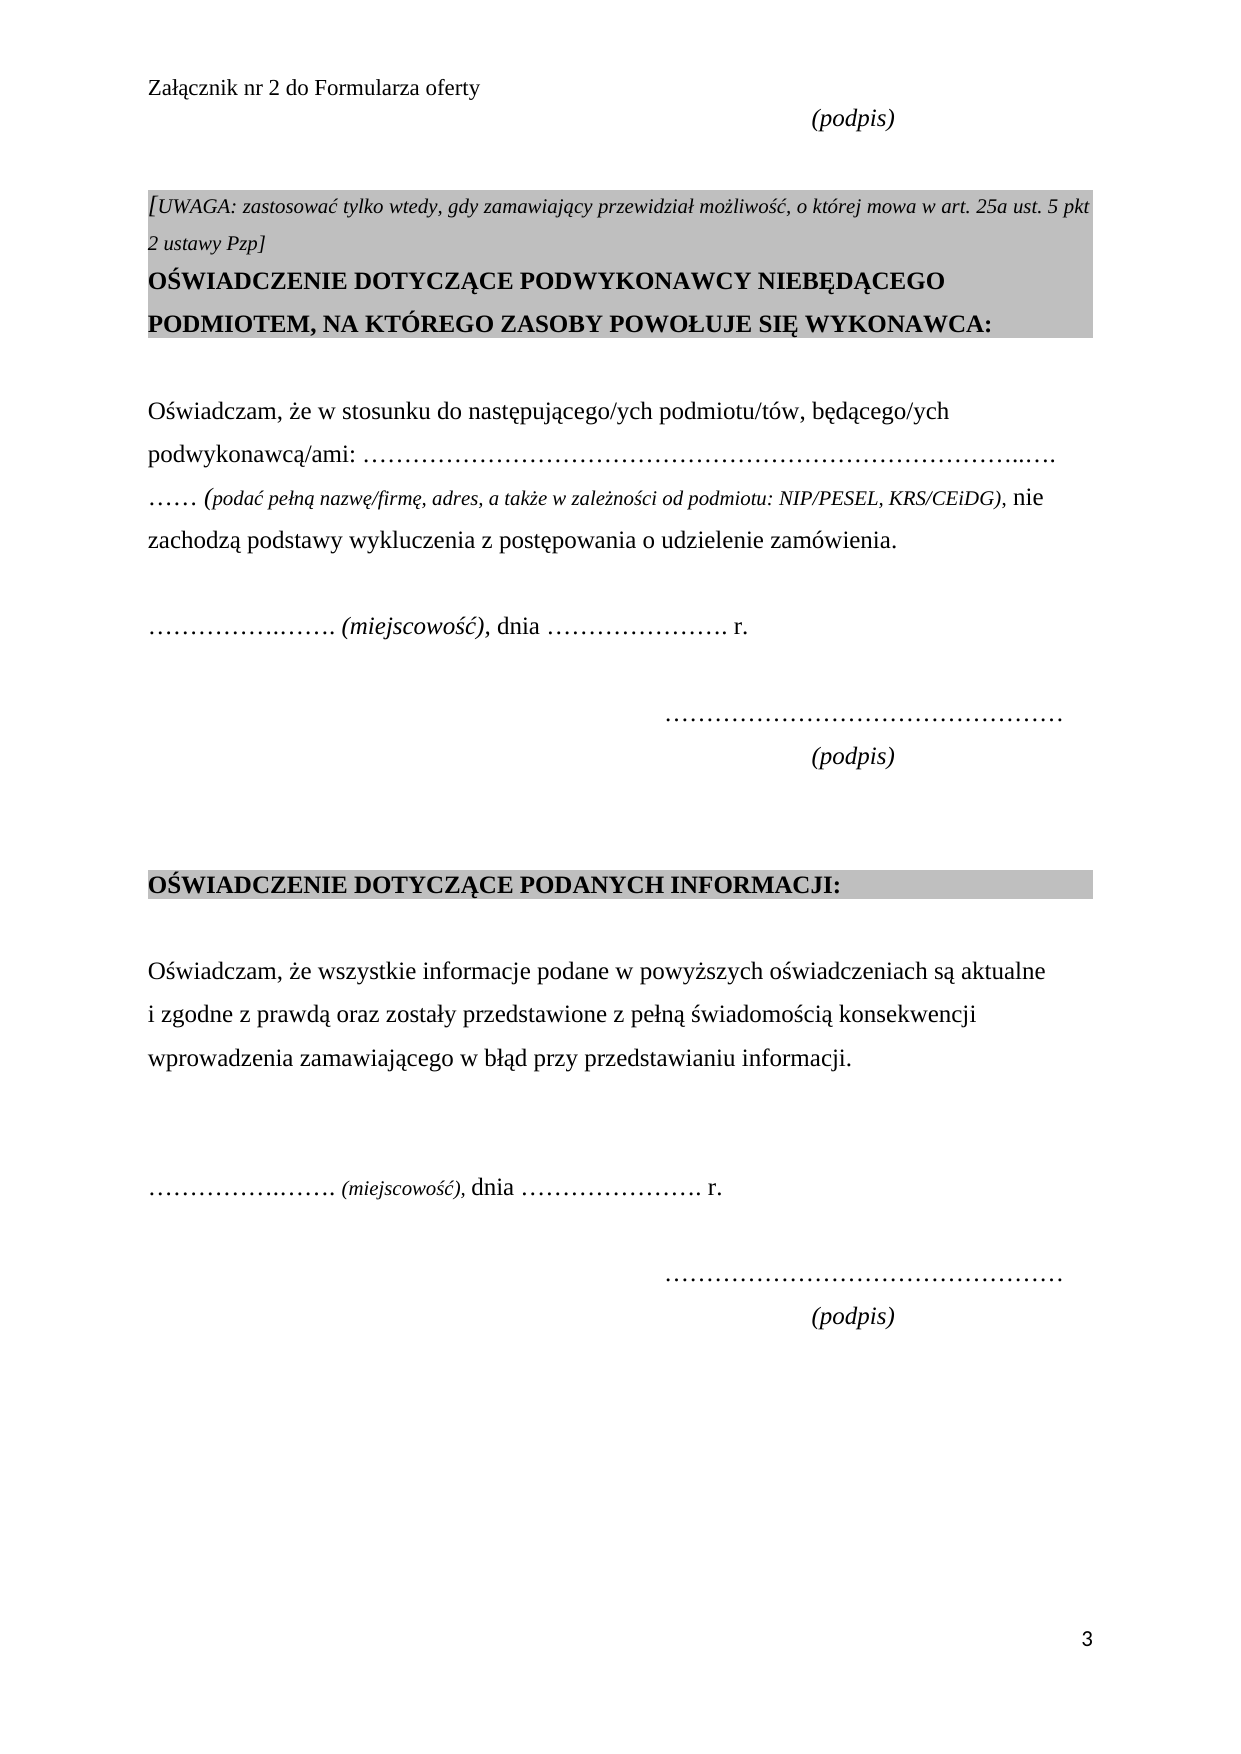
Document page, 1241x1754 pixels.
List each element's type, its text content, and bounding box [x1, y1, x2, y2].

text (podpis) [738, 1301, 1093, 1330]
text OŚWIADCZENIE DOTYCZĄCE PODWYKONAWCY NIEBĘDĄCEGO PODMIOTEM, NA KTÓREGO ZASOBY POWOŁUJE SIĘ WYKONAWCA: [148, 266, 1093, 338]
text ………………………………………… [148, 1258, 1093, 1287]
text Oświadczam, że w stosunku do następującego/ych podmiotu/tów, będącego/ych podwykonawcą/ami: ……………………………………………………………………..….…… (podać pełną nazwę/firmę, adres, a także w zależności od podmiotu: NIP/PESEL, KRS/CEiDG), nie zachodzą podstawy wykluczenia z postępowania o udzielenie zamówienia. [148, 396, 1093, 554]
text (podpis) [738, 103, 1093, 132]
text [UWAGA: zastosować tylko wtedy, gdy zamawiający przewidział możliwość, o której mowa w art. 25a ust. 5 pkt 2 ustawy Pzp] [148, 190, 1093, 254]
text (podpis) [738, 741, 1093, 769]
text OŚWIADCZENIE DOTYCZĄCE PODANYCH INFORMACJI: [148, 870, 1093, 899]
text ………………………………………… [148, 698, 1093, 726]
text Oświadczam, że wszystkie informacje podane w powyższych oświadczeniach są aktualne i zgodne z prawdą oraz zostały przedstawione z pełną świadomością konsekwencji wprowadzenia zamawiającego w błąd przy przedstawianiu informacji. [148, 956, 1093, 1071]
text …………….……. (miejscowość), dnia …………………. r. [148, 1172, 1093, 1201]
text …………….……. (miejscowość), dnia …………………. r. [148, 611, 1093, 640]
